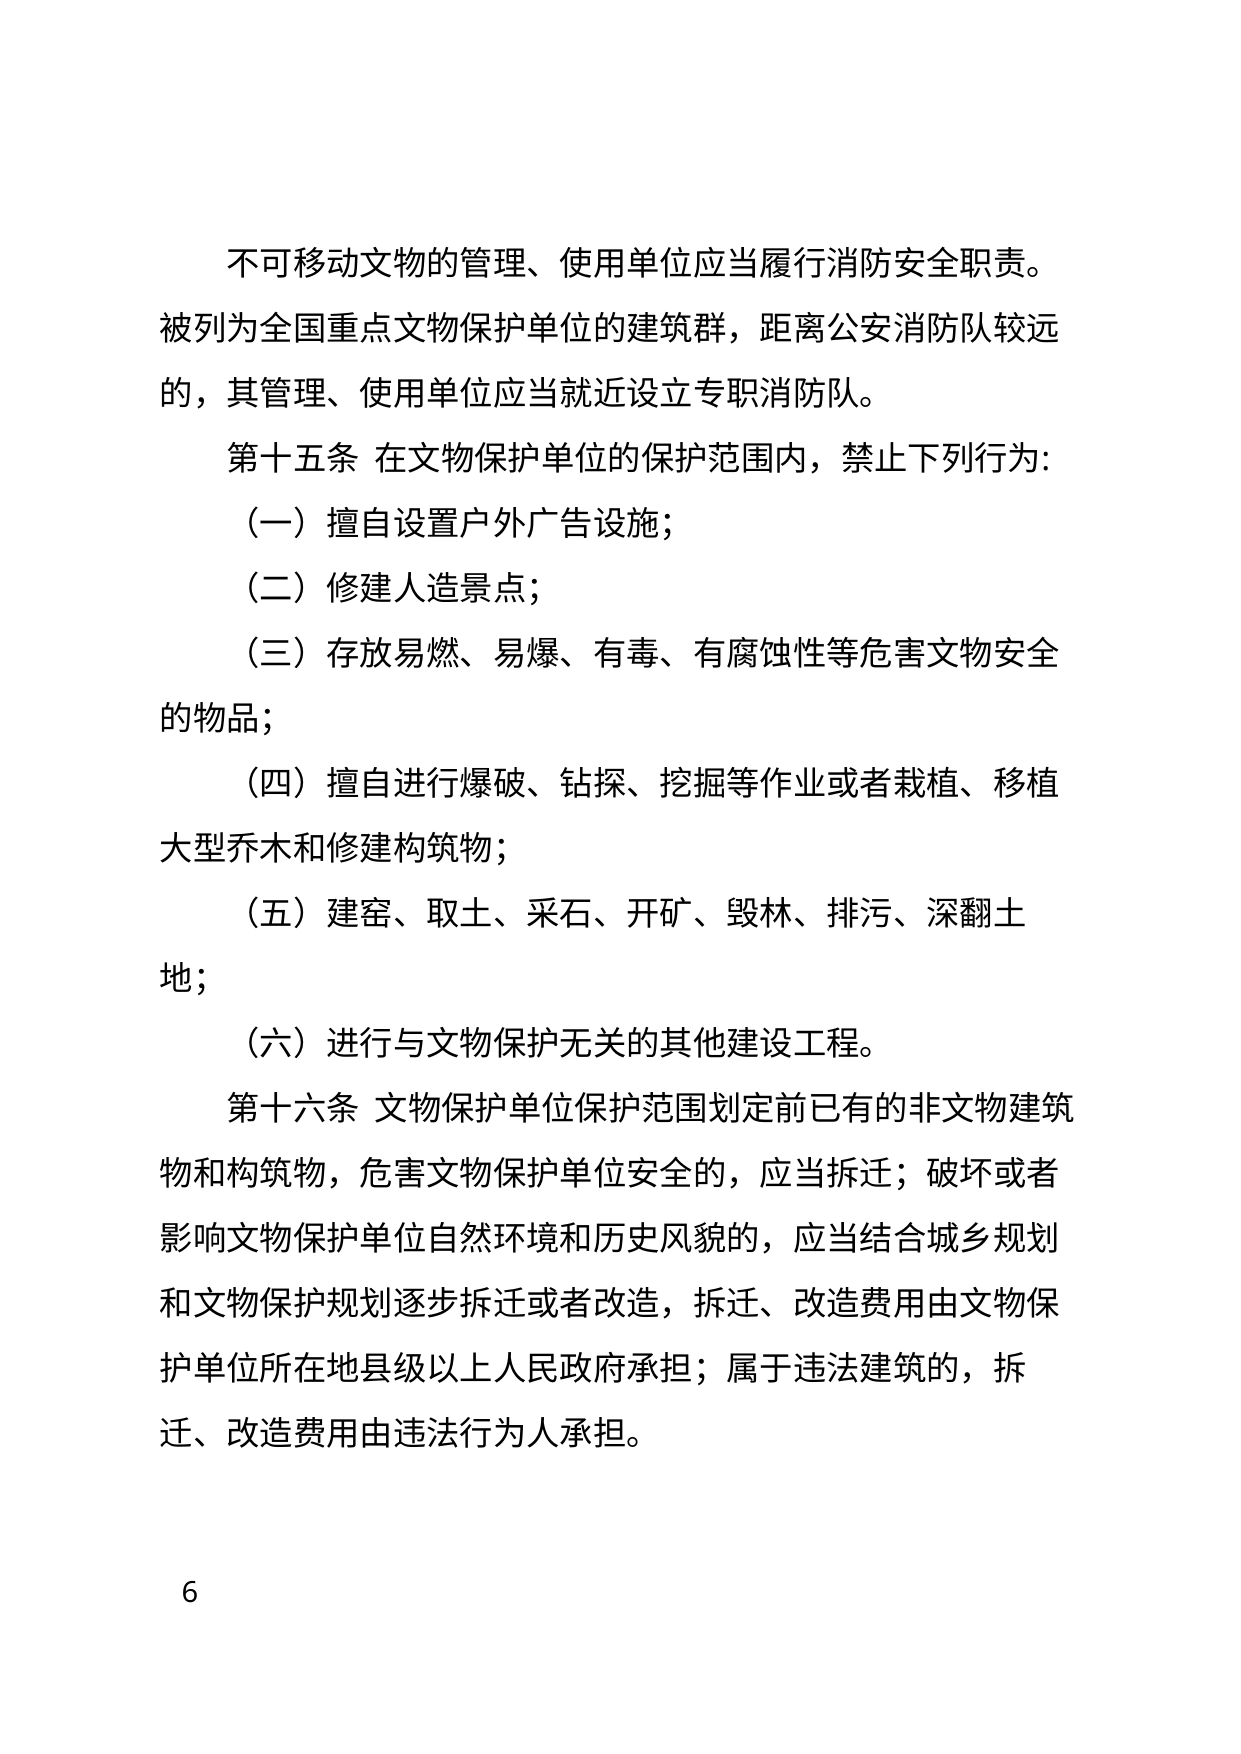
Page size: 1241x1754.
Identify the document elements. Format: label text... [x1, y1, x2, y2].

text 第十六条 文物保护单位保护范围划定前已有的非文物建筑物和构筑物，危害文物保护单位安全的，应当拆迁；破坏或者影响文物保护单位自然环境和历史风貌的，应当结合城乡规划和文物保护规划逐步拆迁或者改造，拆迁、改造费用由文物保护单位所在地县级以上人民政府承担；属于违法建筑的，拆迁、改造费用由违法行为人承担。 [159, 1073, 1081, 1463]
text （一）擅自设置户外广告设施； [159, 488, 1081, 553]
text （二）修建人造景点； [159, 553, 1081, 618]
text （三）存放易燃、易爆、有毒、有腐蚀性等危害文物安全的物品； [159, 618, 1081, 748]
text （六）进行与文物保护无关的其他建设工程。 [159, 1008, 1081, 1073]
text （四）擅自进行爆破、钻探、挖掘等作业或者栽植、移植大型乔木和修建构筑物； [159, 748, 1081, 878]
text 第十五条 在文物保护单位的保护范围内，禁止下列行为: [159, 423, 1081, 488]
text 不可移动文物的管理、使用单位应当履行消防安全职责。被列为全国重点文物保护单位的建筑群，距离公安消防队较远的，其管理、使用单位应当就近设立专职消防队。 [159, 228, 1081, 423]
text （五）建窑、取土、采石、开矿、毁林、排污、深翻土地； [159, 878, 1081, 1008]
